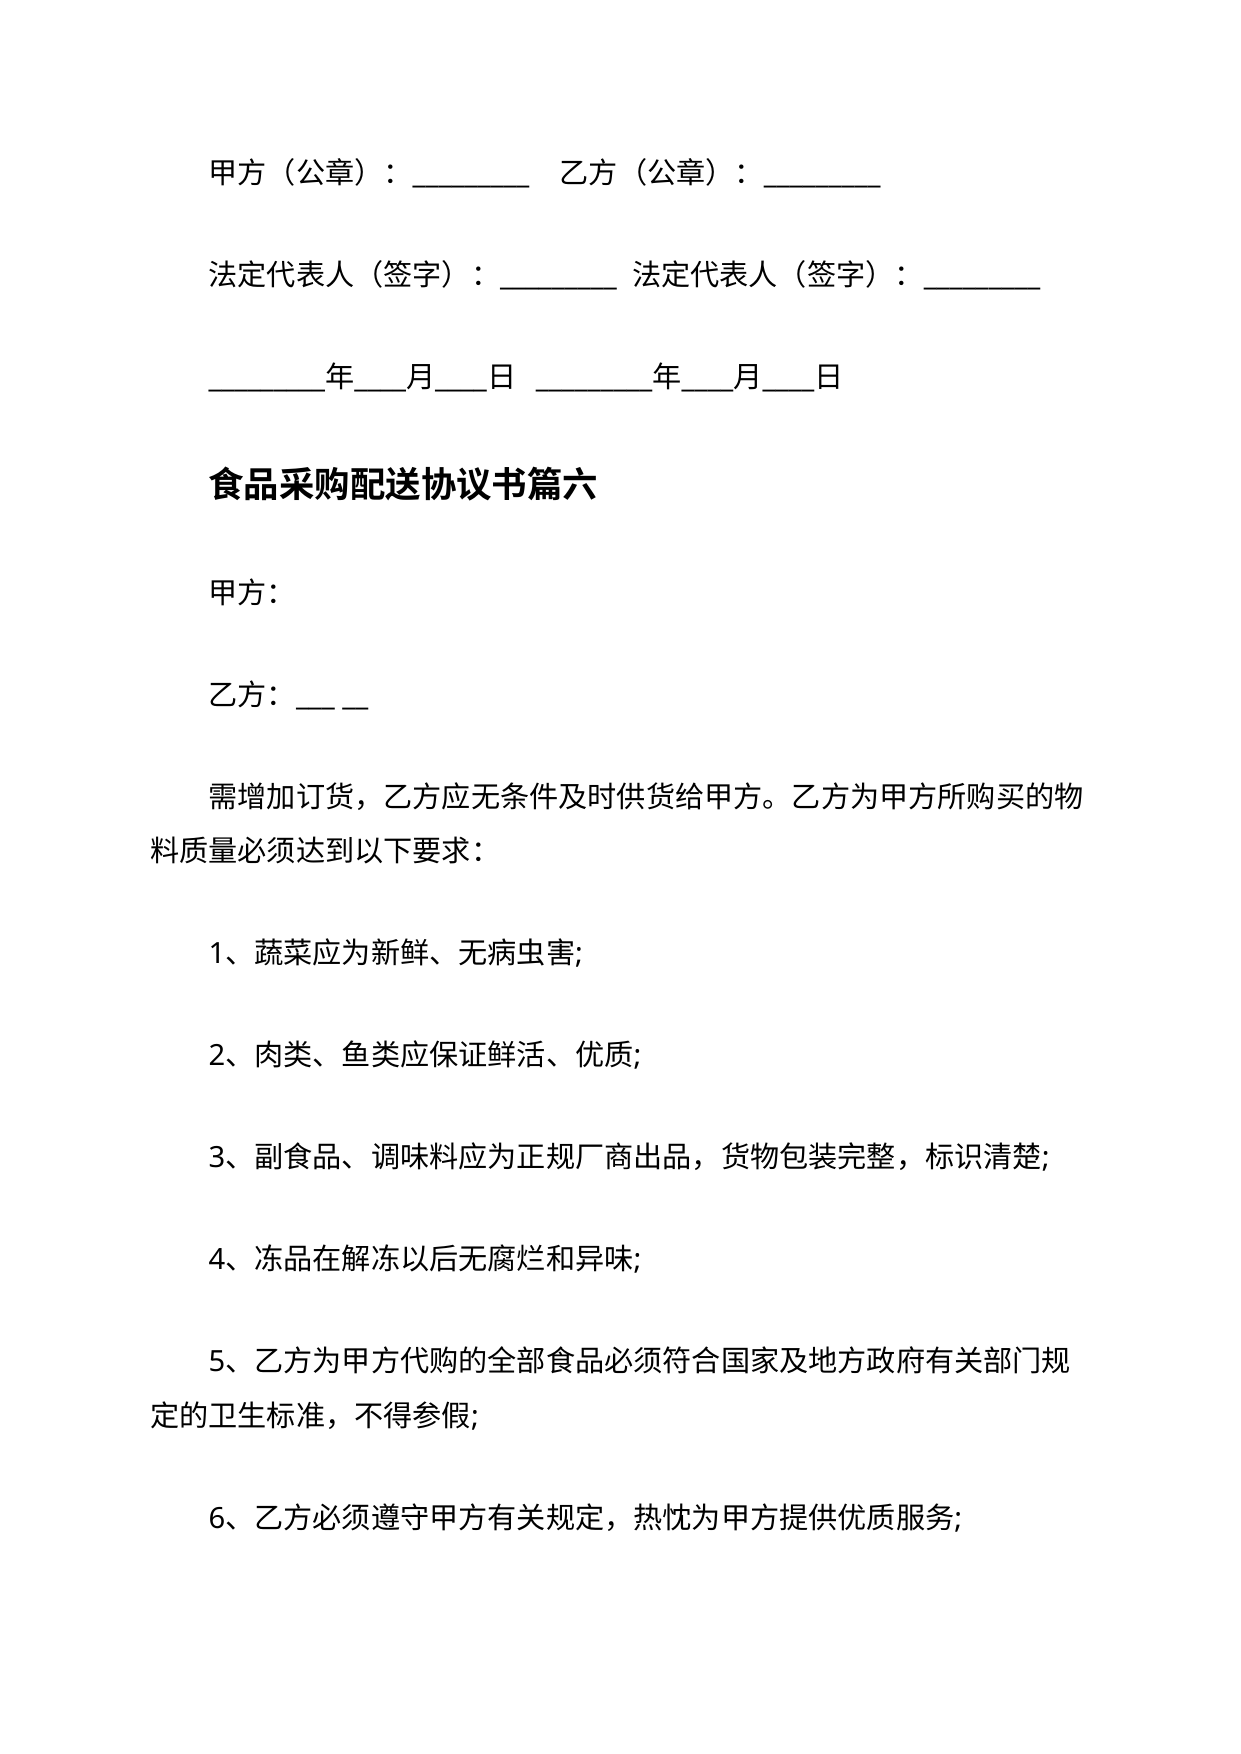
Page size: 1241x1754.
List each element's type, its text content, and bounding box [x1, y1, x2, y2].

text 4、冻品在解冻以后无腐烂和异味; [150, 1236, 1090, 1278]
text 1、蔬菜应为新鲜、无病虫害; [150, 930, 1090, 972]
text 2、肉类、鱼类应保证鲜活、优质; [150, 1032, 1090, 1074]
text 3、副食品、调味料应为正规厂商出品，货物包装完整，标识清楚; [150, 1134, 1090, 1176]
text 6、乙方必须遵守甲方有关规定，热忱为甲方提供优质服务; [150, 1495, 1090, 1537]
text 法定代表人（签字）：_________ 法定代表人（签字）：_________ [150, 252, 1090, 294]
text 食品采购配送协议书篇六 [150, 456, 1090, 507]
text 乙方：___ __ [150, 671, 1090, 713]
text _________年____月____日 _________年____月____日 [150, 354, 1090, 396]
text 甲方： [150, 569, 1090, 612]
text 5、乙方为甲方代购的全部食品必须符合国家及地方政府有关部门规定的卫生标准，不得参假; [150, 1338, 1090, 1435]
text 需增加订货，乙方应无条件及时供货给甲方。乙方为甲方所购买的物料质量必须达到以下要求： [150, 773, 1090, 870]
text 甲方（公章）：_________ 乙方（公章）：_________ [150, 150, 1090, 192]
